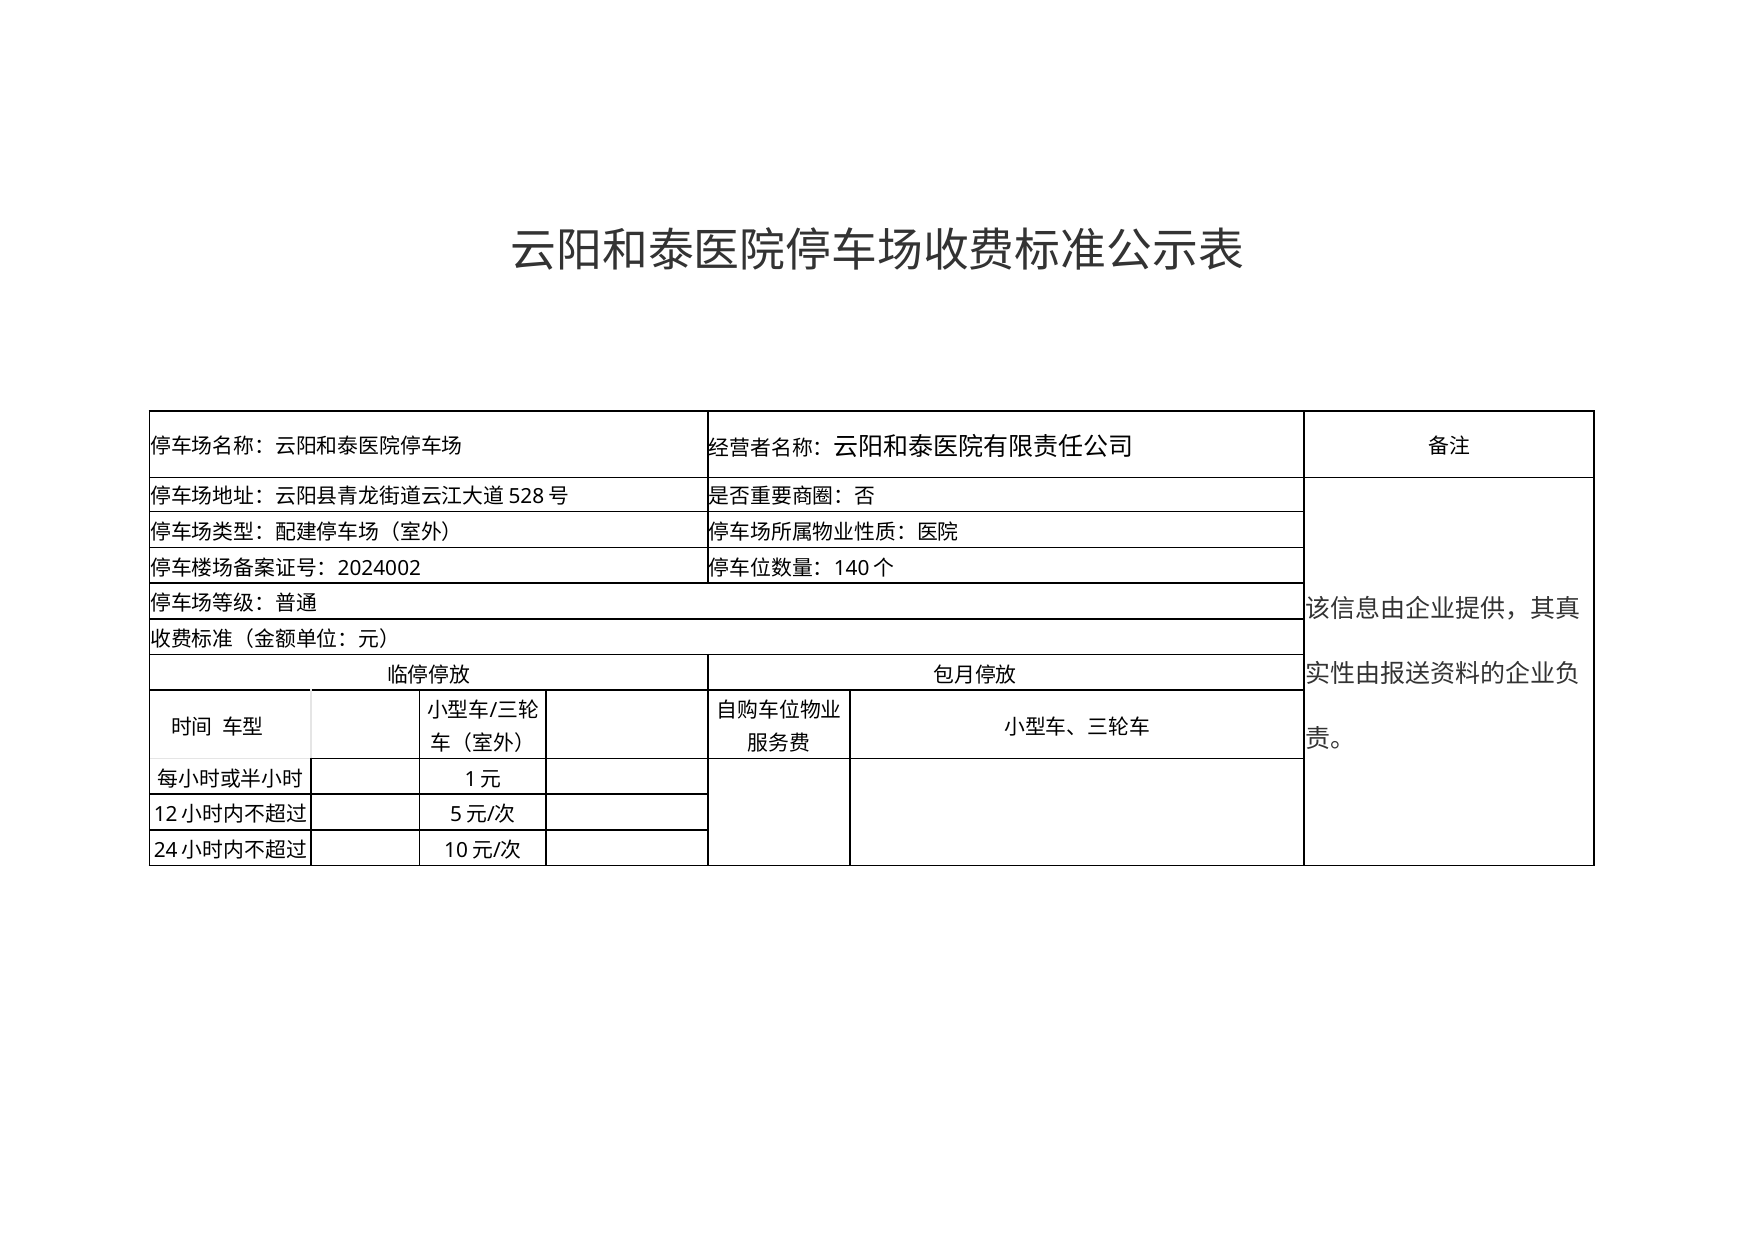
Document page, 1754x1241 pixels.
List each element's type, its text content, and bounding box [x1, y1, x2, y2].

table_cell 停车楼场备案证号：2024002 [150, 548, 707, 582]
table_header 经营者名称：云阳和泰医院有限责任公司 [709, 412, 1303, 477]
table_cell 自购车位物业服务费 [709, 691, 849, 758]
table_cell [312, 691, 419, 758]
table_cell 临停停放 [150, 655, 707, 689]
table_cell 小型车/三轮车（室外） [420, 691, 545, 758]
table_cell 停车位数量：140个 [709, 548, 1303, 582]
table_cell 停车场地址：云阳县青龙街道云江大道528号 [150, 478, 707, 511]
table_cell 收费标准（金额单位：元） [150, 620, 1303, 654]
table_cell [547, 759, 707, 793]
table_cell 停车场类型：配建停车场（室外） [150, 512, 707, 546]
table_cell 5元/次 [420, 795, 545, 829]
table_cell 停车场所属物业性质：医院 [709, 512, 1303, 546]
table_cell [851, 759, 1303, 865]
table_cell 小型车、三轮车 [851, 691, 1303, 758]
table_cell 12小时内不超过 [150, 795, 310, 829]
table_cell [312, 759, 419, 793]
table_cell [547, 795, 707, 829]
table_cell 是否重要商圈：否 [709, 478, 1303, 511]
table_header 停车场名称：云阳和泰医院停车场 [150, 412, 707, 477]
table_cell [312, 795, 419, 829]
table_cell 1元 [420, 759, 545, 793]
table_cell 每小时或半小时 [150, 759, 310, 793]
table_cell [547, 831, 707, 865]
table_cell 停车场等级：普通 [150, 584, 1303, 618]
table_cell 10元/次 [420, 831, 545, 865]
table_cell 包月停放 [709, 655, 1303, 689]
table_header 备注 [1305, 412, 1593, 477]
table_cell 时间 车型 [150, 691, 310, 758]
table_cell [547, 691, 707, 758]
table_cell 24小时内不超过 [150, 831, 310, 865]
table_cell [709, 759, 849, 865]
table_cell 该信息由企业提供，其真实性由报送资料的企业负责。 [1305, 478, 1593, 865]
text 云阳和泰医院停车场收费标准公示表 [150, 198, 1604, 295]
table_cell [312, 831, 419, 865]
